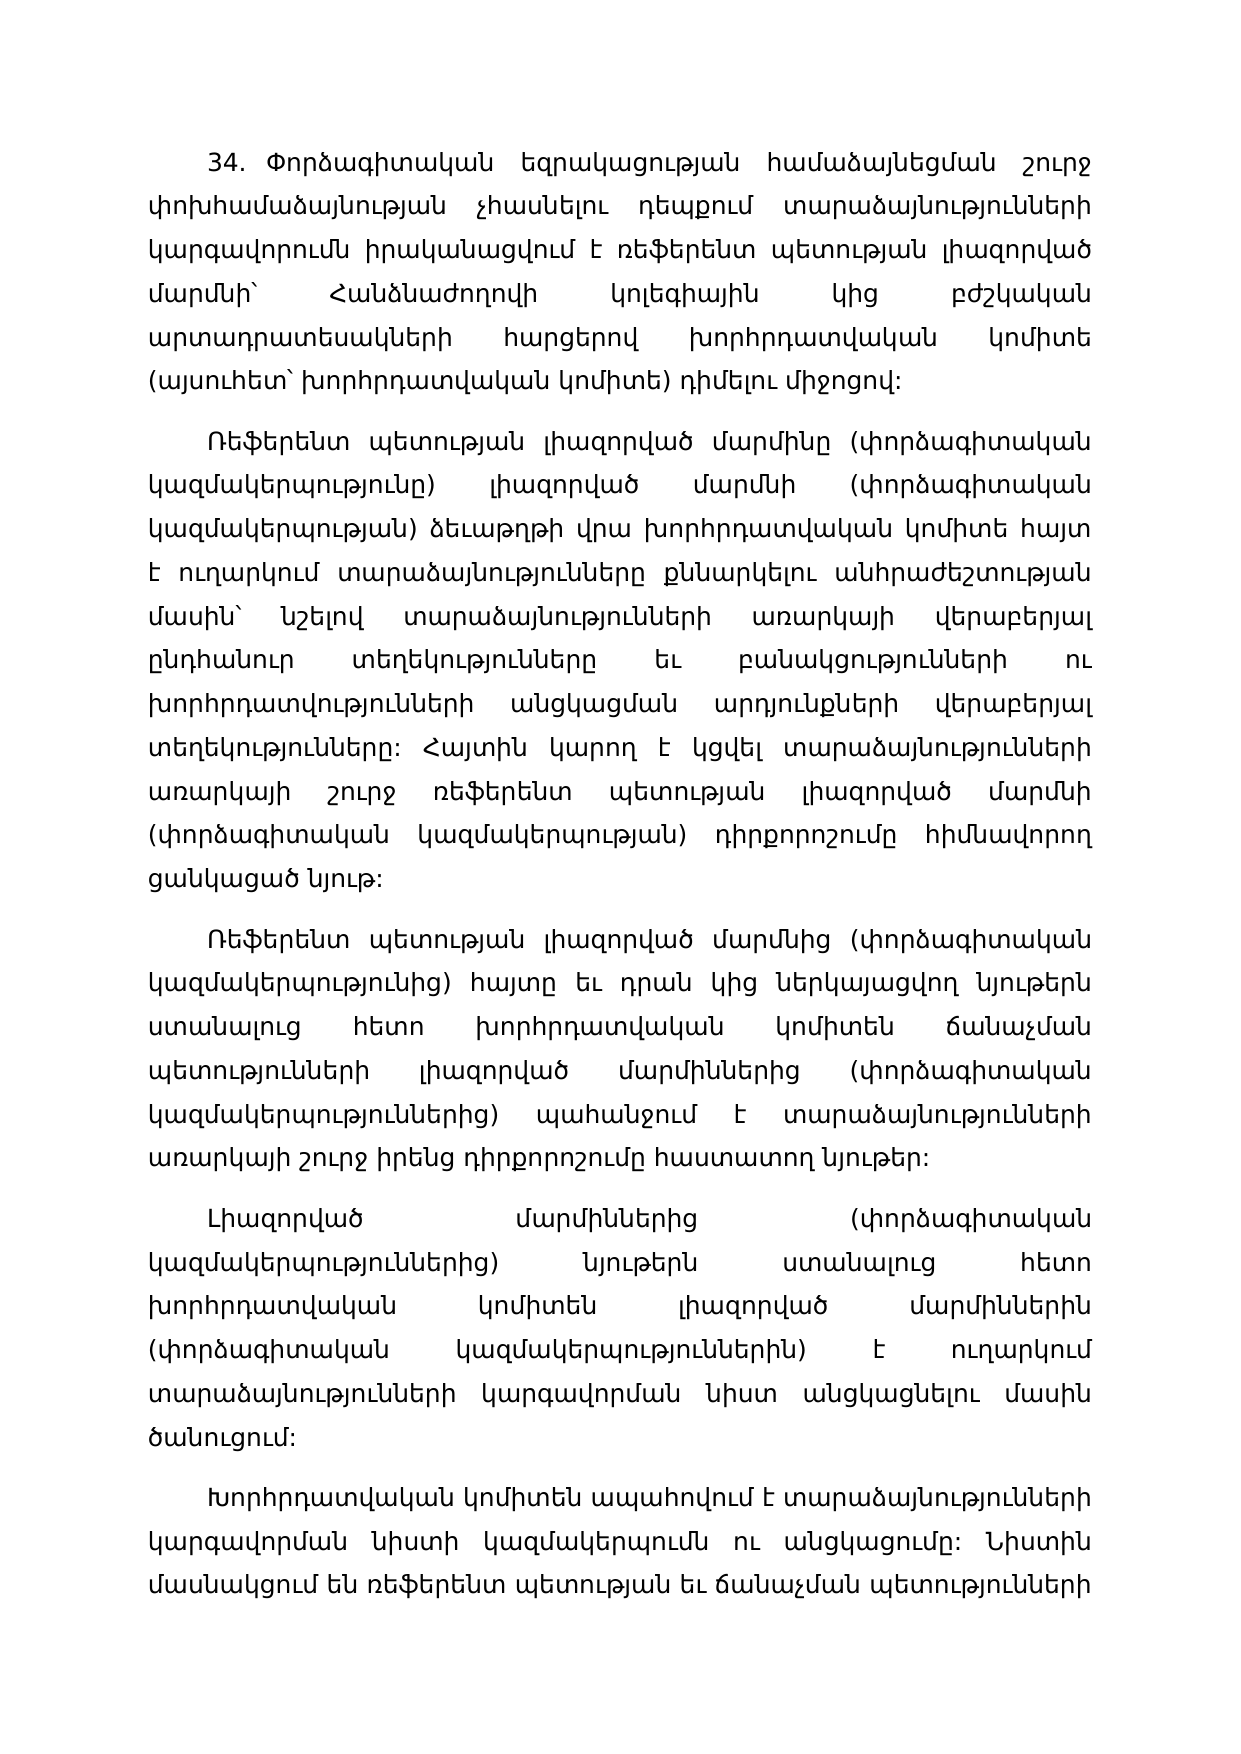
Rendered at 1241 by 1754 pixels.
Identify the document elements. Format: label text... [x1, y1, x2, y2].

text Ռեֆերենտ պետության լիազորված մարմնից (փորձագիտական կազմակերպությունից) հայտը եւ դրան կից ներկայացվող նյութերն ստանալուց հետո խորհրդատվական կոմիտեն ճանաչման պետությունների լիազորված մարմիններից (փորձագիտական կազմակերպություններից) պահանջում է տարաձայնությունների առարկայի շուրջ իրենց դիրքորոշումը հաստատող նյութեր: [148, 925, 1092, 1173]
text Լիազորված մարմիններից (փորձագիտական կազմակերպություններից) նյութերն ստանալուց հետո խորհրդատվական կոմիտեն լիազորված մարմիններին (փորձագիտական կազմակերպություններին) է ուղարկում տարաձայնությունների կարգավորման նիստ անցկացնելու մասին ծանուցում: [148, 1204, 1092, 1452]
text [148, 1483, 1092, 1600]
text 34. Փորձագիտական եզրակացության համաձայնեցման շուրջ փոխհամաձայնության չհասնելու դեպքում տարաձայնությունների կարգավորումն իրականացվում է ռեֆերենտ պետության լիազորված մարմնի՝ Հանձնաժողովի կոլեգիային կից բժշկական արտադրատեսակների հարցերով խորհրդատվական կոմիտե (այսուհետ՝ խորհրդատվական կոմիտե) դիմելու միջոցով: [148, 148, 1092, 396]
text Ռեֆերենտ պետության լիազորված մարմինը (փորձագիտական կազմակերպությունը) լիազորված մարմնի (փորձագիտական կազմակերպության) ձեւաթղթի վրա խորհրդատվական կոմիտե հայտ է ուղարկում տարաձայնությունները քննարկելու անհրաժեշտության մասին՝ նշելով տարաձայնությունների առարկայի վերաբերյալ ընդհանուր տեղեկությունները եւ բանակցությունների ու խորհրդատվությունների անցկացման արդյունքների վերաբերյալ տեղեկությունները: Հայտին կարող է կցվել տարաձայնությունների առարկայի շուրջ ռեֆերենտ պետության լիազորված մարմնի (փորձագիտական կազմակերպության) դիրքորոշումը հիմնավորող ցանկացած նյութ: [148, 427, 1092, 893]
